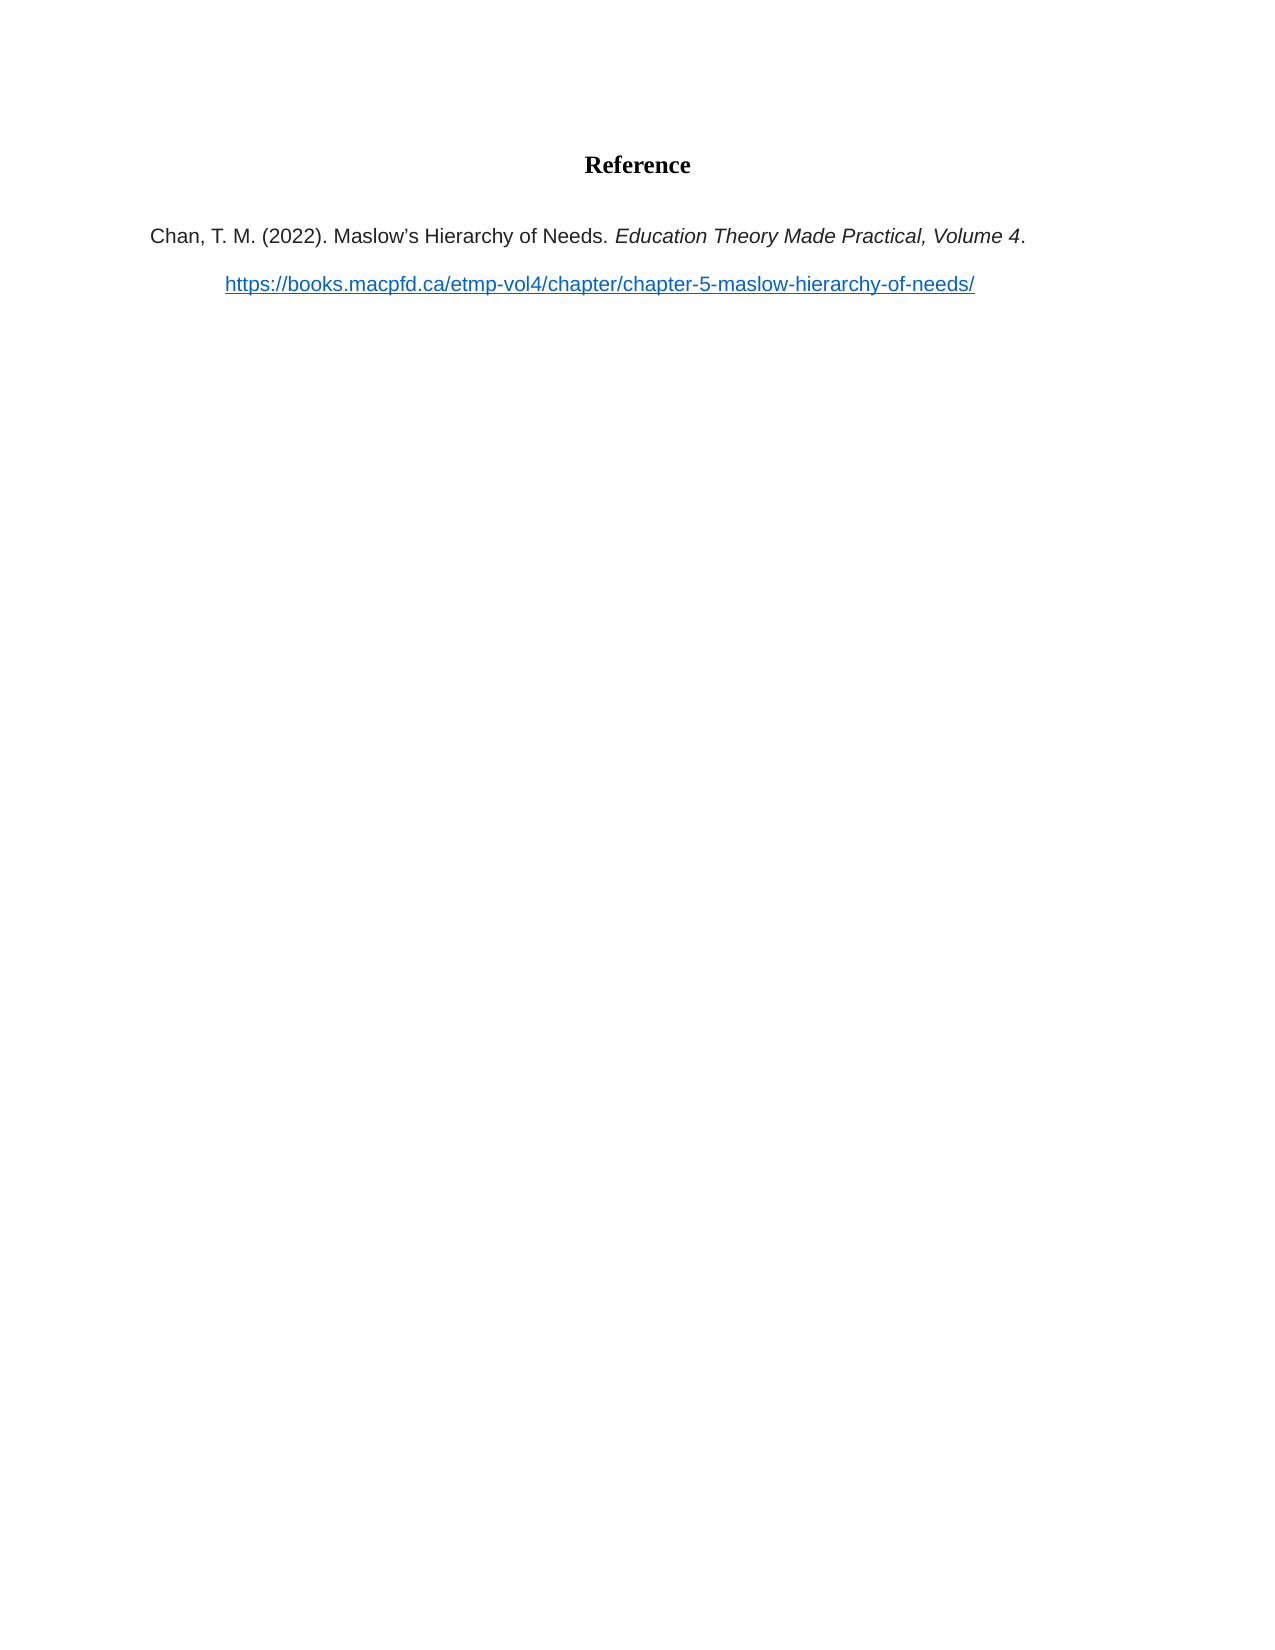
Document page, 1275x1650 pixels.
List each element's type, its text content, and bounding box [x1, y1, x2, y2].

text Chan, T. M. (2022). Maslow’s Hierarchy of Needs. Education Theory Made Practical, Volume 4. https://books.macpfd.ca/etmp-vol4/chapter/chapter-5-maslow-hierarchy-of-needs/ [150, 224, 1125, 296]
text Reference [150, 150, 1125, 179]
